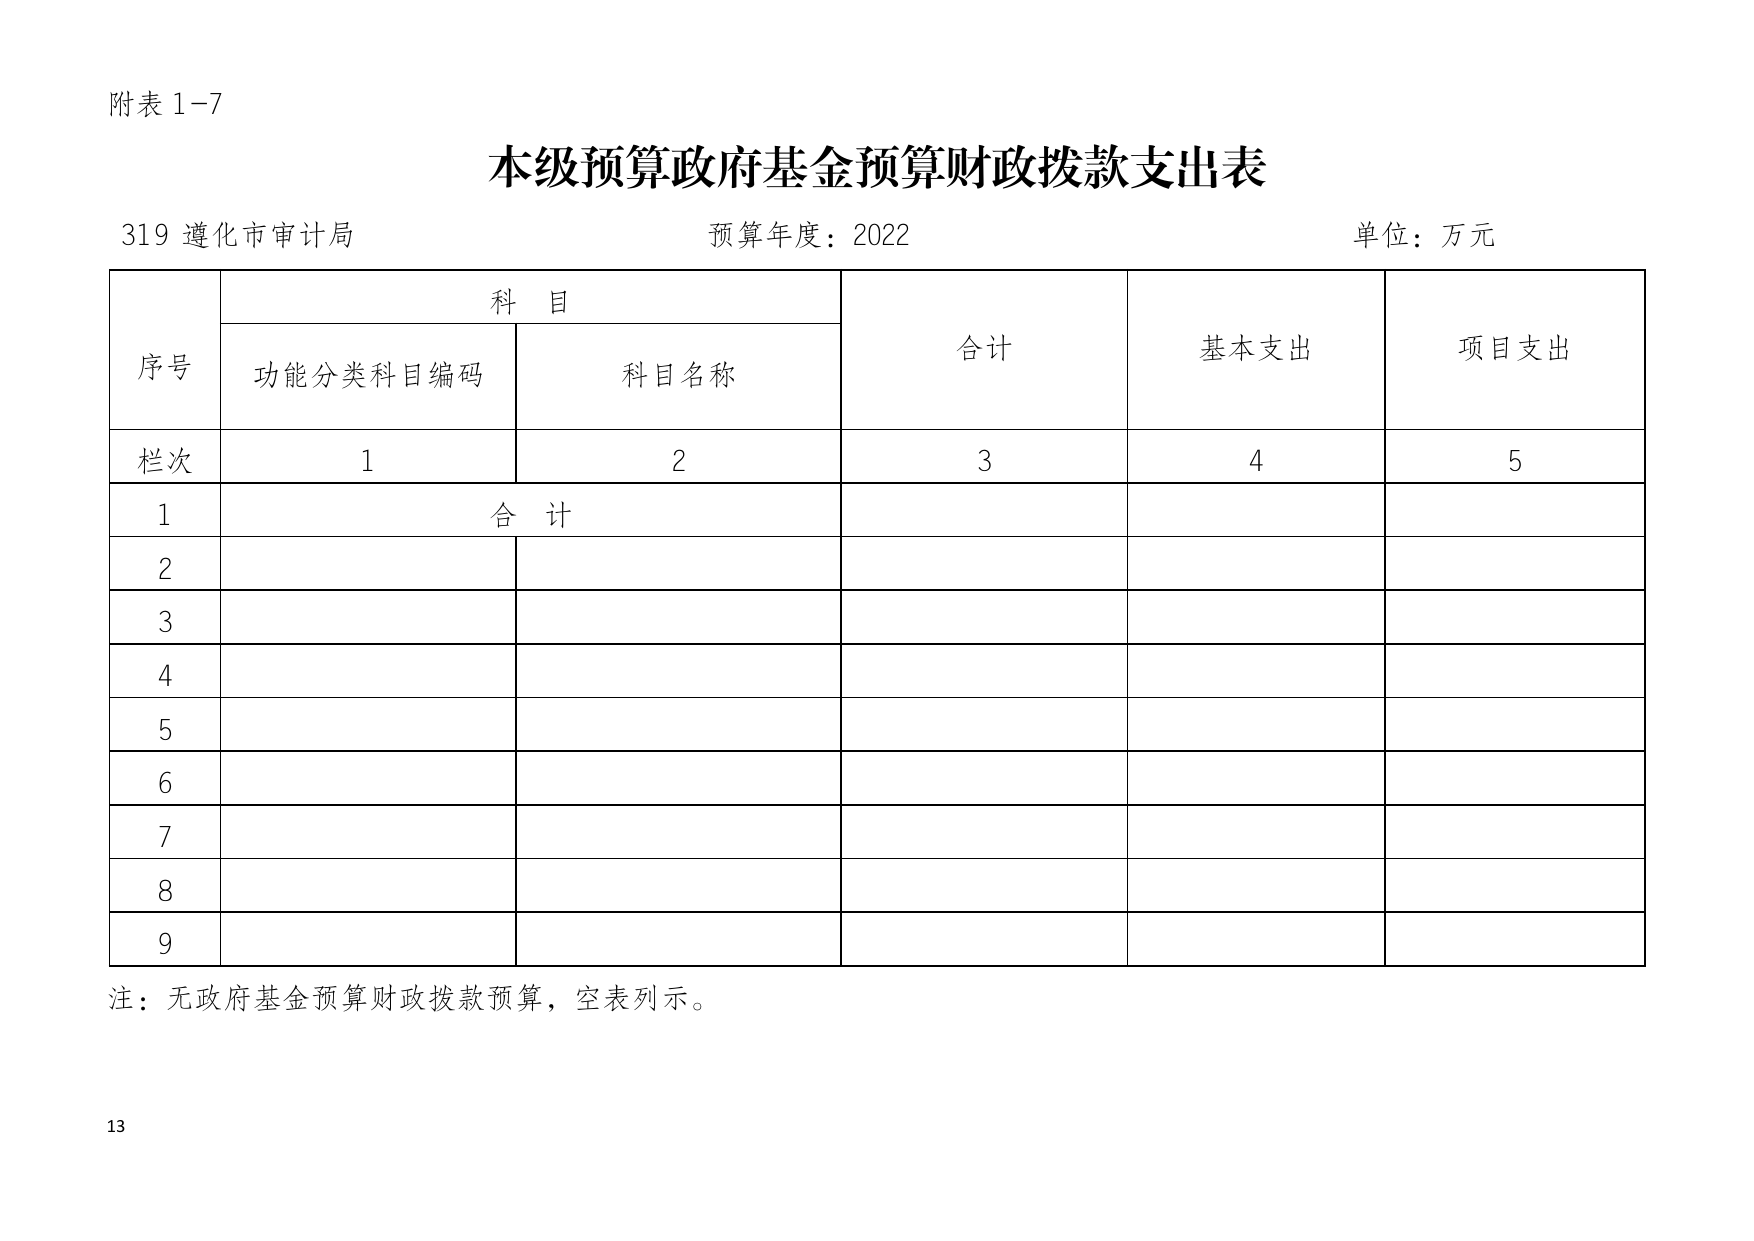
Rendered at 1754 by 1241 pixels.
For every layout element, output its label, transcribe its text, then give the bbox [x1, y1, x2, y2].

table_cell 5 [110, 698, 220, 750]
table_cell [221, 806, 515, 858]
table_cell [1386, 591, 1644, 643]
table_cell 基本支出 [1128, 271, 1384, 428]
table_cell 3 [110, 591, 220, 643]
table_cell [517, 806, 840, 858]
table_cell [517, 752, 840, 804]
table_cell 项目支出 [1386, 271, 1644, 428]
table_cell [1386, 752, 1644, 804]
table_cell [842, 752, 1127, 804]
table_cell 6 [110, 752, 220, 804]
table_cell [842, 859, 1127, 911]
table_cell 3 [842, 430, 1127, 482]
text 注：无政府基金预算财政拨款预算，空表列示。 [106, 966, 1648, 1031]
table_cell [1386, 806, 1644, 858]
table_cell 栏次 [110, 430, 220, 482]
table_cell [1386, 537, 1644, 589]
table_cell [842, 591, 1127, 643]
table_cell [517, 913, 840, 965]
table_cell [1128, 913, 1384, 965]
table_cell [1128, 859, 1384, 911]
table_cell 序号 [110, 271, 220, 428]
table_cell 1 [110, 484, 220, 536]
table_cell [221, 913, 515, 965]
table_cell 2 [517, 430, 840, 482]
table_cell [842, 484, 1127, 536]
table_cell [221, 591, 515, 643]
table_cell 5 [1386, 430, 1644, 482]
table_cell 合计 [842, 271, 1127, 428]
table_header 319 遵化市审计局 预算年度：2022 单位：万元 [110, 204, 1644, 269]
table_cell [221, 752, 515, 804]
table_cell [221, 859, 515, 911]
text 本级预算政府基金预算财政拨款支出表 [106, 137, 1648, 202]
table_cell [221, 698, 515, 750]
table_cell [1128, 752, 1384, 804]
table_cell 1 [221, 430, 515, 482]
table_cell [1386, 698, 1644, 750]
table_cell [842, 645, 1127, 697]
table_cell [517, 591, 840, 643]
table_cell [517, 698, 840, 750]
table_cell 4 [110, 645, 220, 697]
table_cell 合 计 [221, 484, 840, 536]
table_cell 8 [110, 859, 220, 911]
table_cell [221, 645, 515, 697]
table_cell 功能分类科目编码 [221, 324, 515, 428]
table_cell [1386, 859, 1644, 911]
table_cell 科 目 [221, 271, 840, 323]
table_cell [517, 645, 840, 697]
table_cell [1128, 645, 1384, 697]
table_cell 7 [110, 806, 220, 858]
table_cell [842, 913, 1127, 965]
table_cell [1128, 591, 1384, 643]
table_cell [1128, 806, 1384, 858]
table_cell 科目名称 [517, 324, 840, 428]
table_cell [221, 537, 515, 589]
table_cell [517, 859, 840, 911]
table_cell [1386, 645, 1644, 697]
table_cell [1128, 698, 1384, 750]
table_cell [1128, 537, 1384, 589]
table_cell [1386, 484, 1644, 536]
text 附表1-7 [106, 72, 1648, 137]
table_cell [842, 806, 1127, 858]
table_cell [842, 698, 1127, 750]
table_cell [1386, 913, 1644, 965]
table_cell 4 [1128, 430, 1384, 482]
table_cell [517, 537, 840, 589]
table_cell 9 [110, 913, 220, 965]
table_cell 2 [110, 537, 220, 589]
table_cell [842, 537, 1127, 589]
table_cell [1128, 484, 1384, 536]
